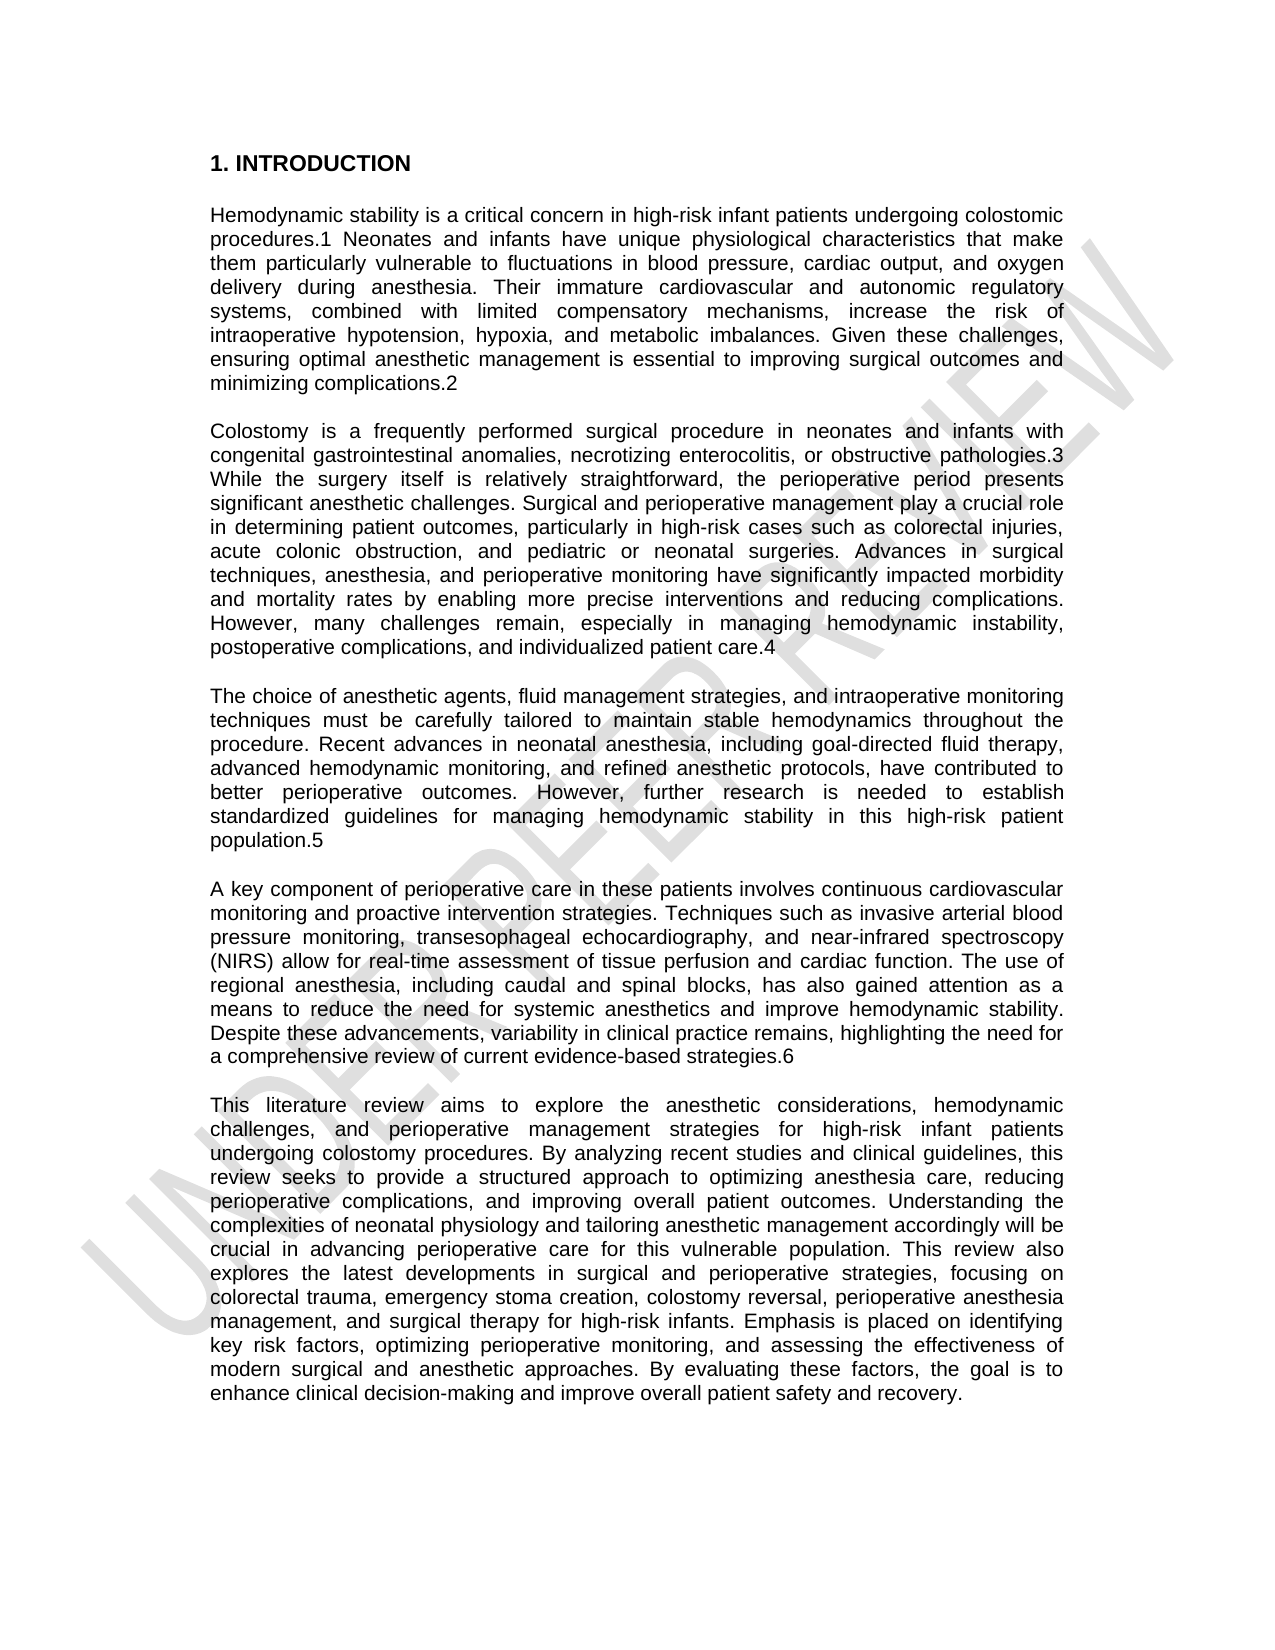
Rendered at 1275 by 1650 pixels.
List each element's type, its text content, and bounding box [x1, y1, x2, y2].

text 1. INTRODUCTION [210, 150, 1065, 176]
text A key component of perioperative care in these patients involves continuous cardiovascular monitoring and proactive intervention strategies. Techniques such as invasive arterial blood pressure monitoring, transesophageal echocardiography, and near-infrared spectroscopy (NIRS) allow for real-time assessment of tissue perfusion and cardiac function. The use of regional anesthesia, including caudal and spinal blocks, has also gained attention as a means to reduce the need for systemic anesthetics and improve hemodynamic stability. Despite these advancements, variability in clinical practice remains, highlighting the need for a comprehensive review of current evidence-based strategies.6 [210, 877, 1065, 1068]
text Colostomy is a frequently performed surgical procedure in neonates and infants with congenital gastrointestinal anomalies, necrotizing enterocolitis, or obstructive pathologies.3 While the surgery itself is relatively straightforward, the perioperative period presents significant anesthetic challenges. Surgical and perioperative management play a crucial role in determining patient outcomes, particularly in high-risk cases such as colorectal injuries, acute colonic obstruction, and pediatric or neonatal surgeries. Advances in surgical techniques, anesthesia, and perioperative monitoring have significantly impacted morbidity and mortality rates by enabling more precise interventions and reducing complications. However, many challenges remain, especially in managing hemodynamic instability, postoperative complications, and individualized patient care.4 [210, 419, 1065, 659]
text The choice of anesthetic agents, fluid management strategies, and intraoperative monitoring techniques must be carefully tailored to maintain stable hemodynamics throughout the procedure. Recent advances in neonatal anesthesia, including goal-directed fluid therapy, advanced hemodynamic monitoring, and refined anesthetic protocols, have contributed to better perioperative outcomes. However, further research is needed to establish standardized guidelines for managing hemodynamic stability in this high-risk patient population.5 [210, 684, 1065, 852]
text This literature review aims to explore the anesthetic considerations, hemodynamic challenges, and perioperative management strategies for high-risk infant patients undergoing colostomy procedures. By analyzing recent studies and clinical guidelines, this review seeks to provide a structured approach to optimizing anesthesia care, reducing perioperative complications, and improving overall patient outcomes. Understanding the complexities of neonatal physiology and tailoring anesthetic management accordingly will be crucial in advancing perioperative care for this vulnerable population. This review also explores the latest developments in surgical and perioperative strategies, focusing on colorectal trauma, emergency stoma creation, colostomy reversal, perioperative anesthesia management, and surgical therapy for high-risk infants. Emphasis is placed on identifying key risk factors, optimizing perioperative monitoring, and assessing the effectiveness of modern surgical and anesthetic approaches. By evaluating these factors, the goal is to enhance clinical decision-making and improve overall patient safety and recovery. [210, 1093, 1065, 1405]
text Hemodynamic stability is a critical concern in high-risk infant patients undergoing colostomic procedures.1 Neonates and infants have unique physiological characteristics that make them particularly vulnerable to fluctuations in blood pressure, cardiac output, and oxygen delivery during anesthesia. Their immature cardiovascular and autonomic regulatory systems, combined with limited compensatory mechanisms, increase the risk of intraoperative hypotension, hypoxia, and metabolic imbalances. Given these challenges, ensuring optimal anesthetic management is essential to improving surgical outcomes and minimizing complications.2 [210, 203, 1065, 394]
